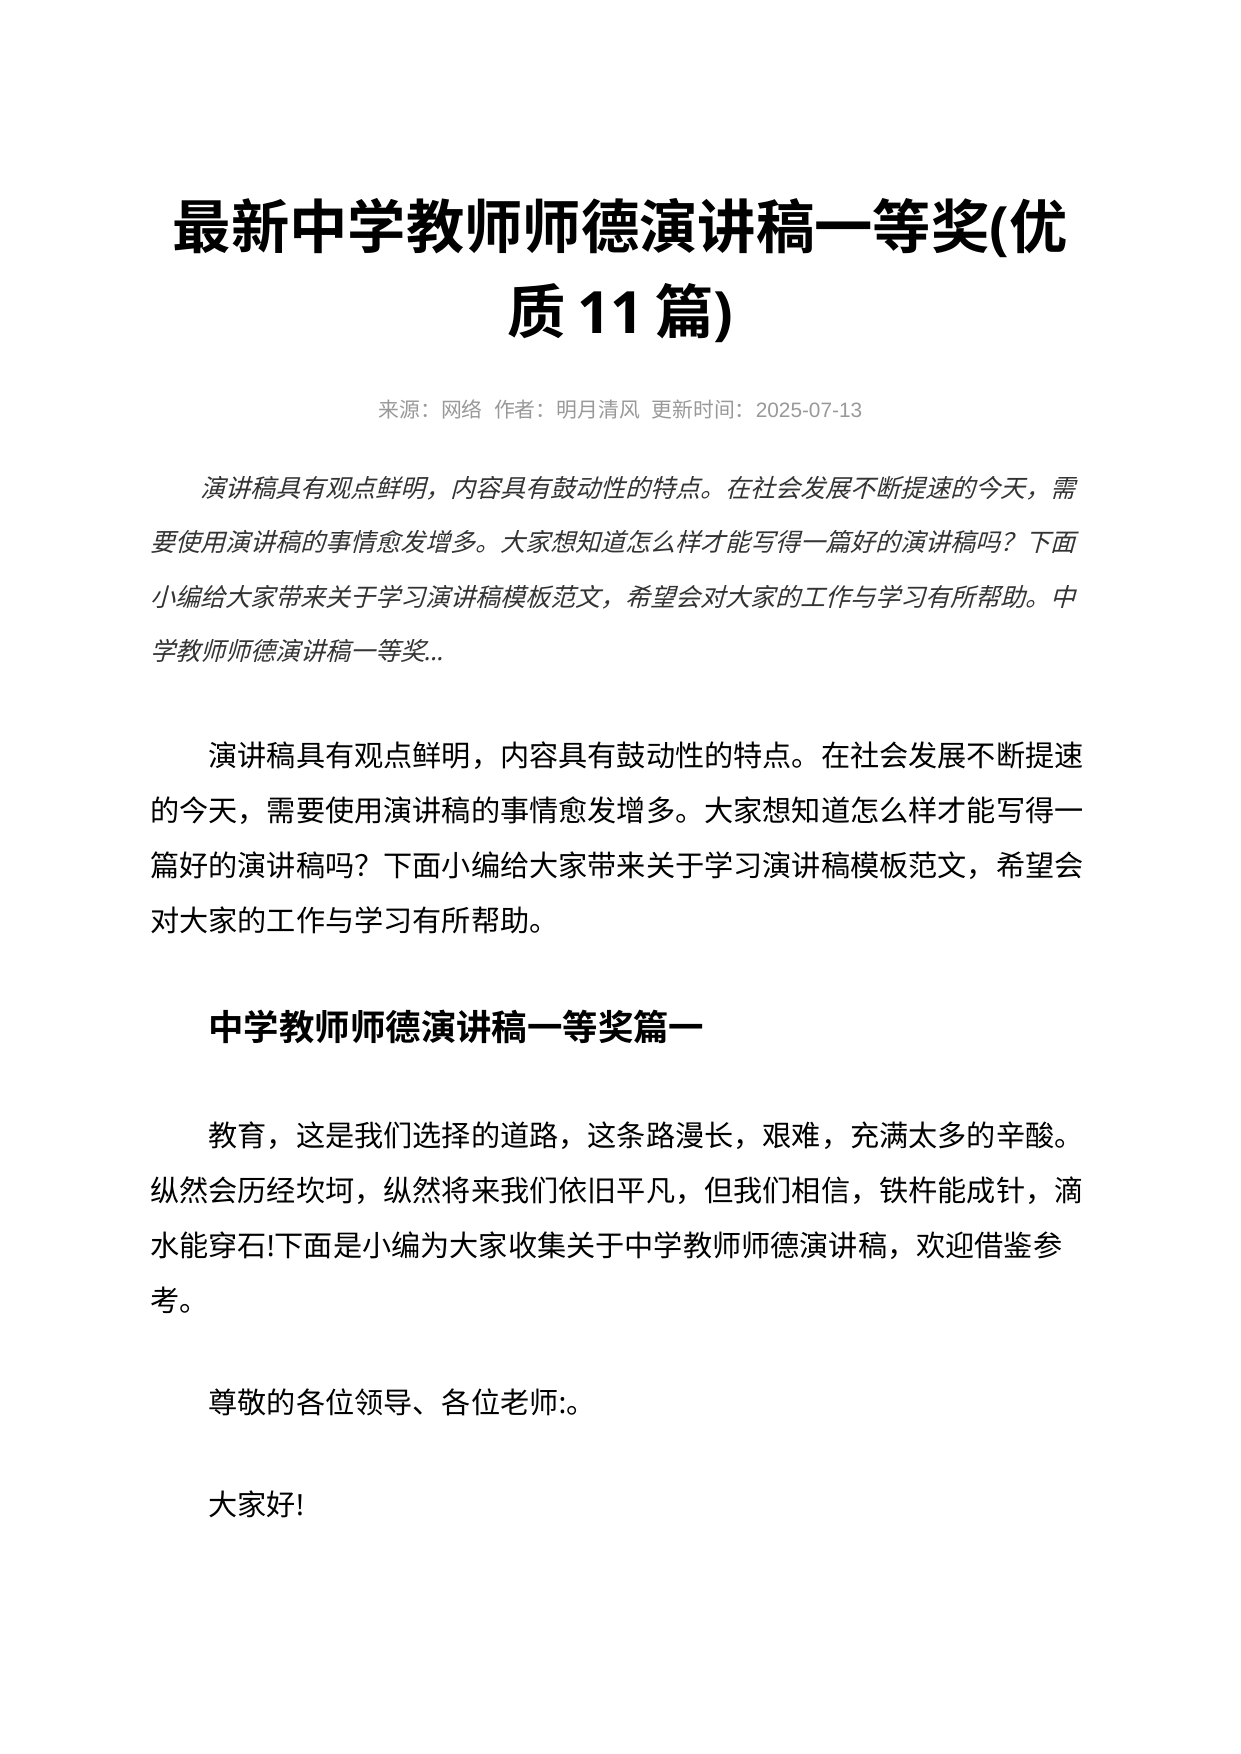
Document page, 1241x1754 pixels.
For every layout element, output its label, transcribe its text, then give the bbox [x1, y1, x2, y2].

subtitle 最新中学教师师德演讲稿一等奖(优质11篇) [150, 181, 1090, 351]
text 教育，这是我们选择的道路，这条路漫长，艰难，充满太多的辛酸。纵然会历经坎坷，纵然将来我们依旧平凡，但我们相信，铁杵能成针，滴水能穿石!下面是小编为大家收集关于中学教师师德演讲稿，欢迎借鉴参考。 [150, 1113, 1090, 1320]
text 演讲稿具有观点鲜明，内容具有鼓动性的特点。在社会发展不断提速的今天，需要使用演讲稿的事情愈发增多。大家想知道怎么样才能写得一篇好的演讲稿吗？下面小编给大家带来关于学习演讲稿模板范文，希望会对大家的工作与学习有所帮助。 [150, 733, 1090, 940]
text 中学教师师德演讲稿一等奖篇一 [150, 999, 1090, 1051]
text 来源：网络 作者：明月清风 更新时间：2025-07-13 [150, 398, 1090, 422]
text 大家好! [150, 1481, 1090, 1524]
text 演讲稿具有观点鲜明，内容具有鼓动性的特点。在社会发展不断提速的今天，需要使用演讲稿的事情愈发增多。大家想知道怎么样才能写得一篇好的演讲稿吗？下面小编给大家带来关于学习演讲稿模板范文，希望会对大家的工作与学习有所帮助。中学教师师德演讲稿一等奖... [150, 468, 1090, 668]
text 尊敬的各位领导、各位老师:。 [150, 1379, 1090, 1422]
